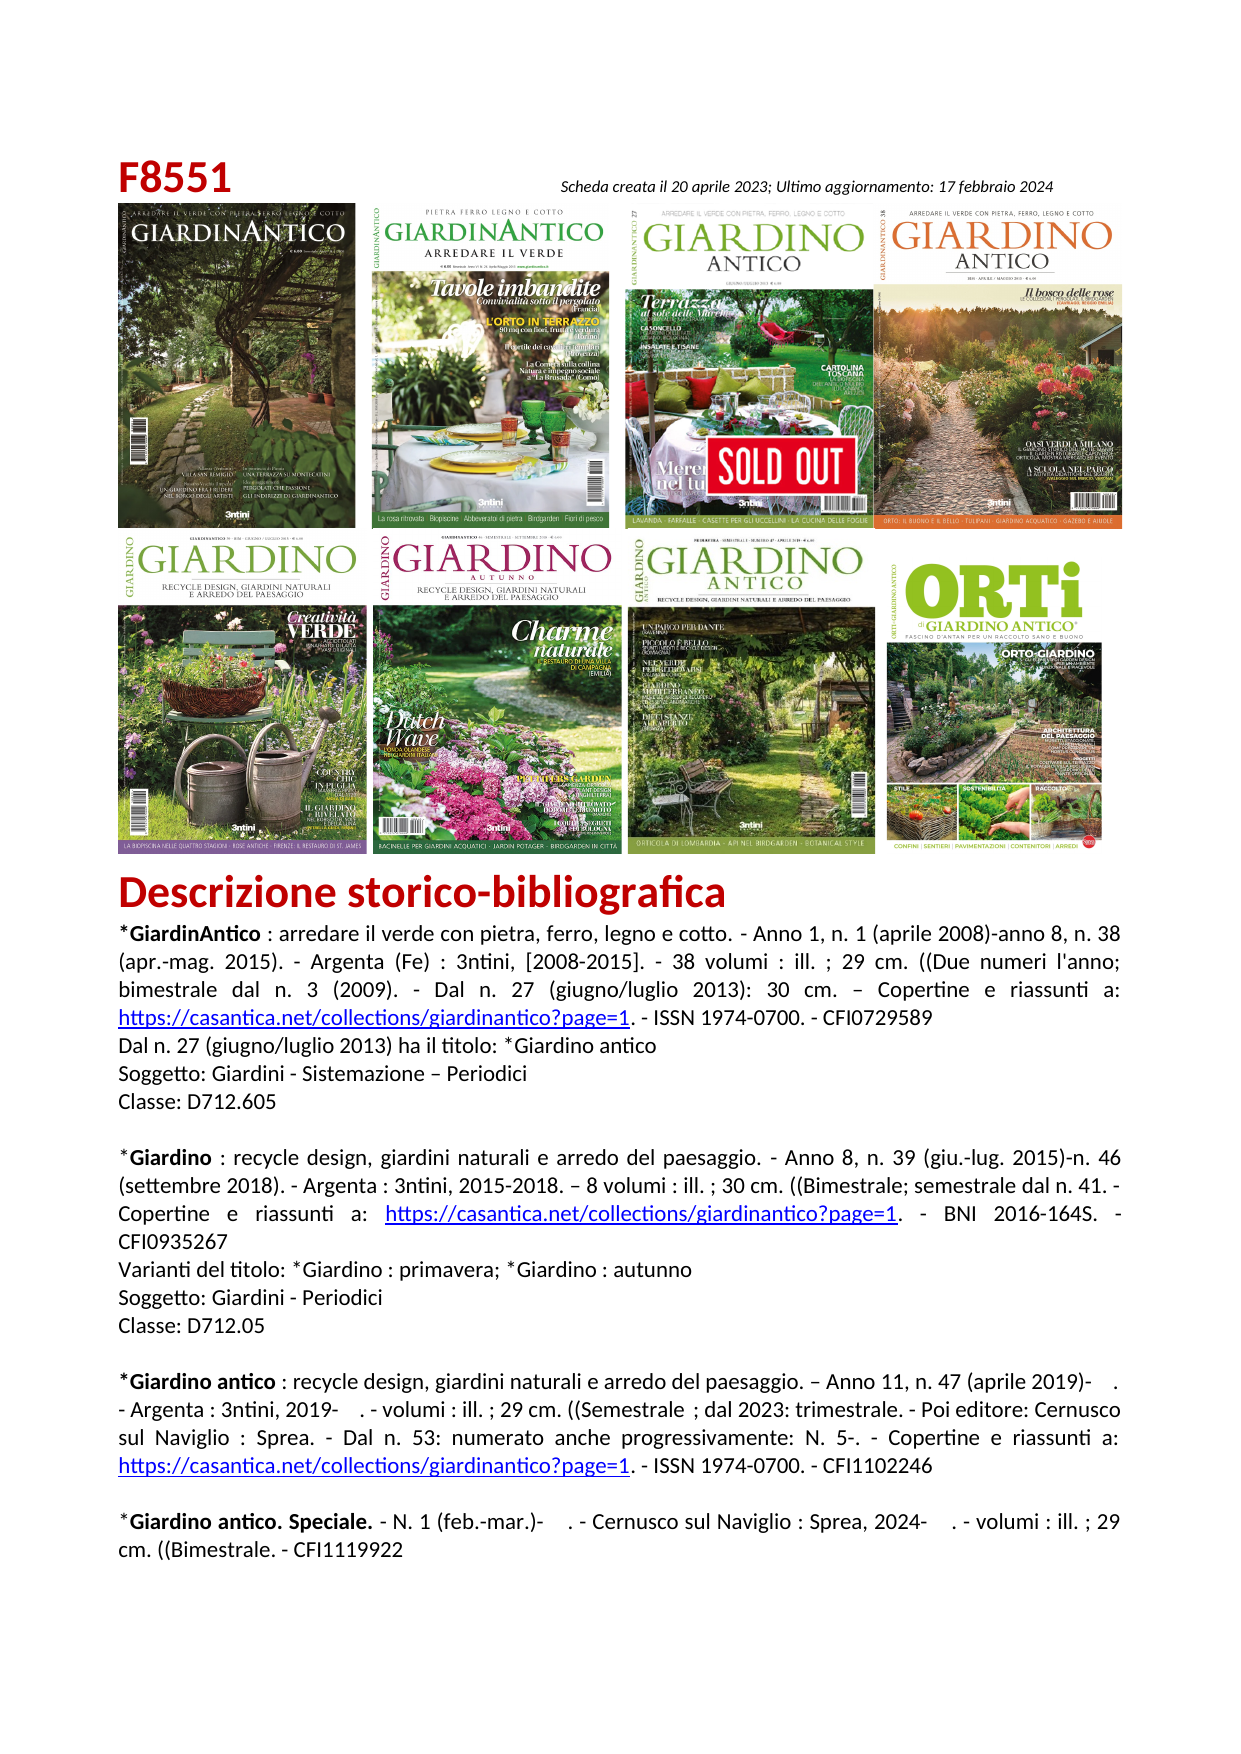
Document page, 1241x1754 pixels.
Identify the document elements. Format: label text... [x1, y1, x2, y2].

text Classe: D712.05 [118, 1311, 1122, 1339]
text *Giardino antico. Speciale. - N. 1 (feb.-mar.)- . - Cernusco sul Naviglio : Sprea, 2024- . - volumi : ill. ; 29 cm. ((Bimestrale. - CFI1119922 [118, 1507, 1122, 1563]
picture [371, 203, 622, 854]
text Soggetto: Giardini - Periodici [118, 1283, 1122, 1311]
text F8551 Scheda creata il 20 aprile 2023; Ultimo aggiornamento: 17 febbraio 2024 [118, 148, 1122, 203]
text *Giardino : recycle design, giardini naturali e arredo del paesaggio. - Anno 8, n. 39 (giu.-lug. 2015)-n. 46 (settembre 2018). - Argenta : 3ntini, 2015-2018. – 8 volumi : ill. ; 30 cm. ((Bimestrale; semestrale dal n. 41. - Copertine e riassunti a: https://casantica.net/collections/giardinantico?page=1. - BNI 2016-164S. - CFI0935267 [118, 1143, 1122, 1255]
picture [118, 203, 367, 854]
text *GiardinAntico : arredare il verde con pietra, ferro, legno e cotto. - Anno 1, n. 1 (aprile 2008)-anno 8, n. 38 (apr.-mag. 2015). - Argenta (Fe) : 3ntini, [2008-2015]. - 38 volumi : ill. ; 29 cm. ((Due numeri l'anno; bimestrale dal n. 3 (2009). - Dal n. 27 (giugno/luglio 2013): 30 cm. – Copertine e riassunti a: https://casantica.net/collections/giardinantico?page=1. - ISSN 1974-0700. - CFI0729589 [118, 919, 1122, 1031]
text Varianti del titolo: *Giardino : primavera; *Giardino : autunno [118, 1255, 1122, 1283]
picture [886, 557, 1102, 854]
text Soggetto: Giardini - Sistemazione – Periodici [118, 1059, 1122, 1087]
picture [625, 203, 1123, 854]
text Classe: D712.605 [118, 1087, 1122, 1115]
text Dal n. 27 (giugno/luglio 2013) ha il titolo: *Giardino antico [118, 1031, 1122, 1059]
text Descrizione storico-bibliografica [118, 863, 1122, 919]
text *Giardino antico : recycle design, giardini naturali e arredo del paesaggio. – Anno 11, n. 47 (aprile 2019)- . - Argenta : 3ntini, 2019- . - volumi : ill. ; 29 cm. ((Semestrale ; dal 2023: trimestrale. - Poi editore: Cernusco sul Naviglio : Sprea. - Dal n. 53: numerato anche progressivamente: N. 5-. - Copertine e riassunti a: https://casantica.net/collections/giardinantico?page=1. - ISSN 1974-0700. - CFI1102246 [118, 1367, 1122, 1479]
